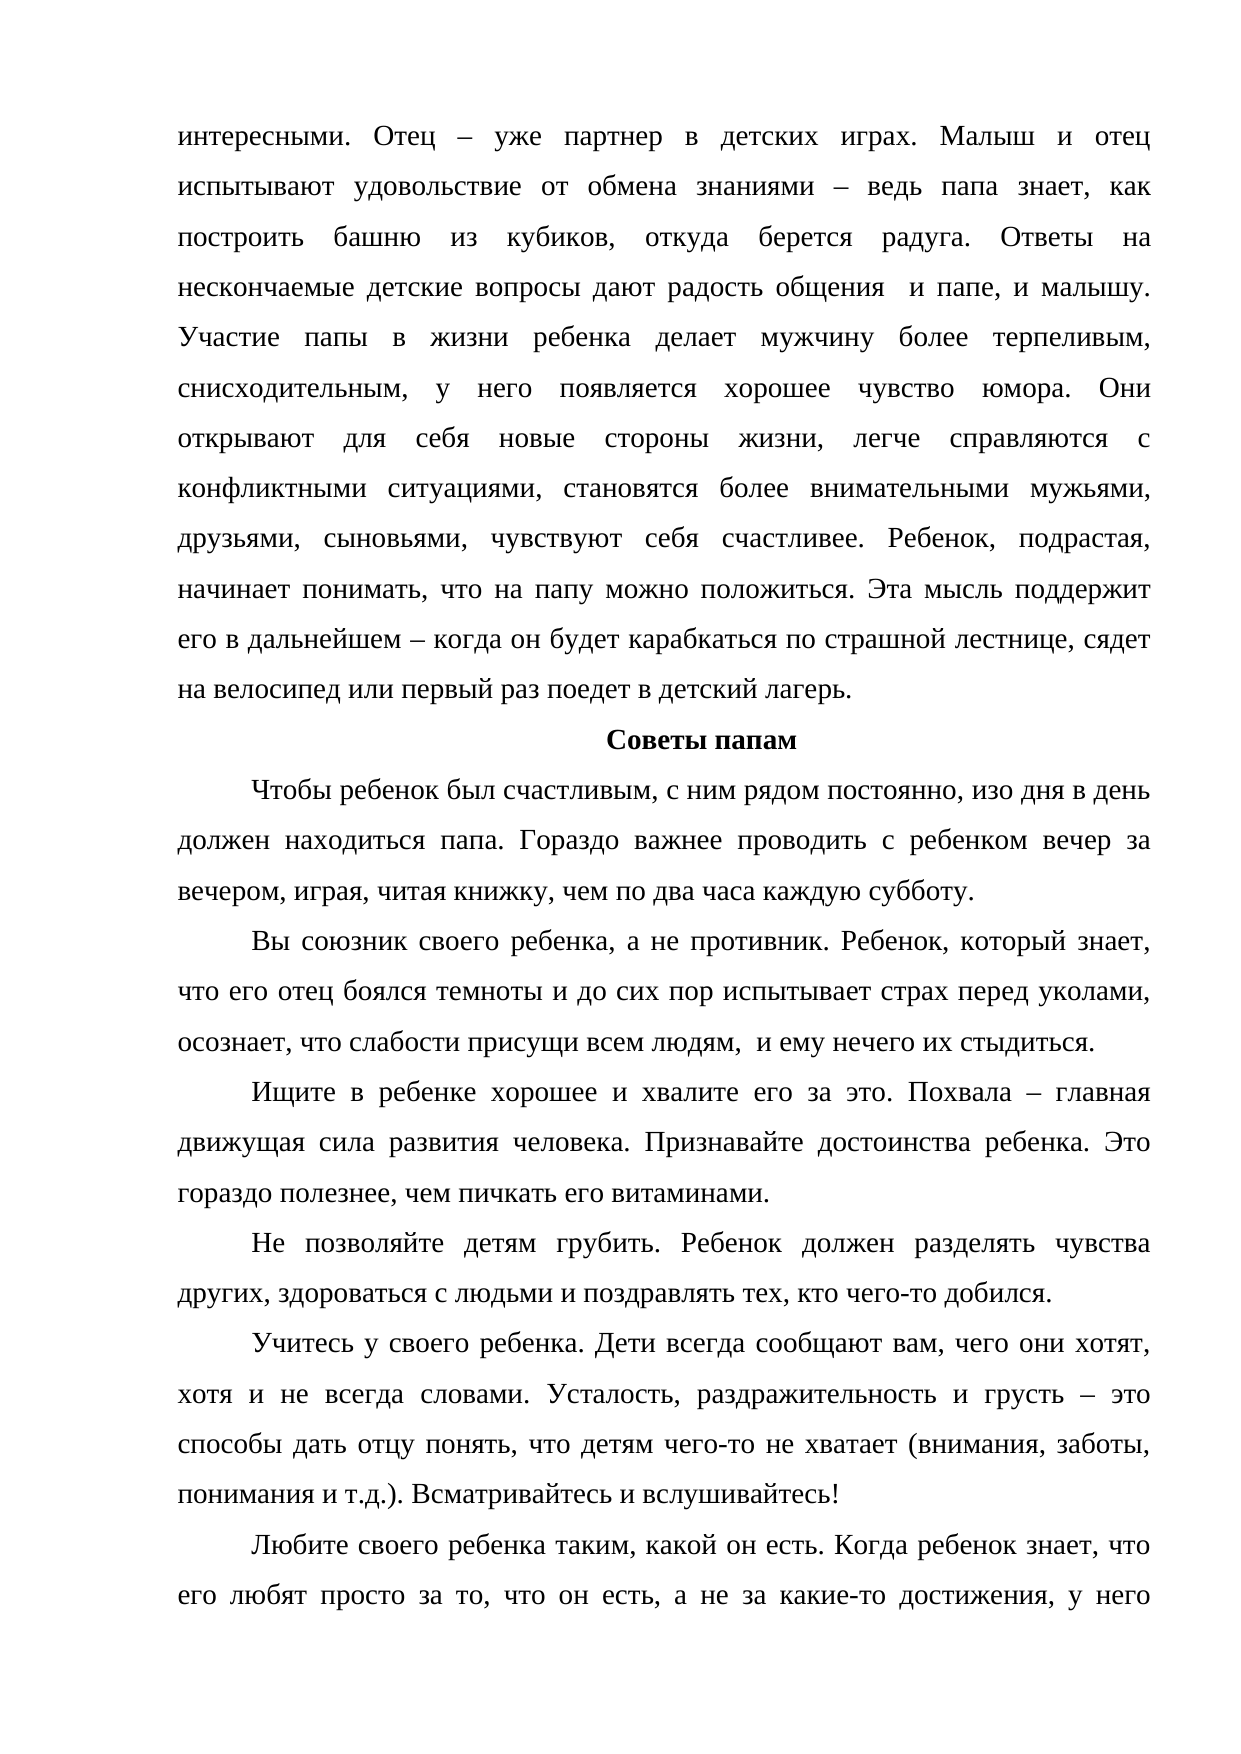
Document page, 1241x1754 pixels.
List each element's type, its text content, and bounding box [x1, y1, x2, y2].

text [177, 118, 1152, 705]
text Не позволяйте детям грубить. Ребенок должен разделять чувства других, здороваться с людьми и поздравлять тех, кто чего-то добился. [177, 1225, 1152, 1309]
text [177, 1527, 1152, 1611]
text Чтобы ребенок был счастливым, с ним рядом постоянно, изо дня в день должен находиться папа. Гораздо важнее проводить с ребенком вечер за вечером, играя, читая книжку, чем по два часа каждую субботу. [177, 772, 1152, 906]
text Ищите в ребенке хорошее и хвалите его за это. Похвала – главная движущая сила развития человека. Признавайте достоинства ребенка. Это гораздо полезнее, чем пичкать его витаминами. [177, 1074, 1152, 1208]
text Учитесь у своего ребенка. Дети всегда сообщают вам, чего они хотят, хотя и не всегда словами. Усталость, раздражительность и грусть – это способы дать отцу понять, что детям чего-то не хватает (внимания, заботы, понимания и т.д.). Всматривайтесь и вслушивайтесь! [177, 1326, 1152, 1510]
text Советы папам [177, 722, 1152, 755]
text Вы союзник своего ребенка, а не противник. Ребенок, который знает, что его отец боялся темноты и до сих пор испытывает страх перед уколами, осознает, что слабости присущи всем людям, и ему нечего их стыдиться. [177, 923, 1152, 1057]
